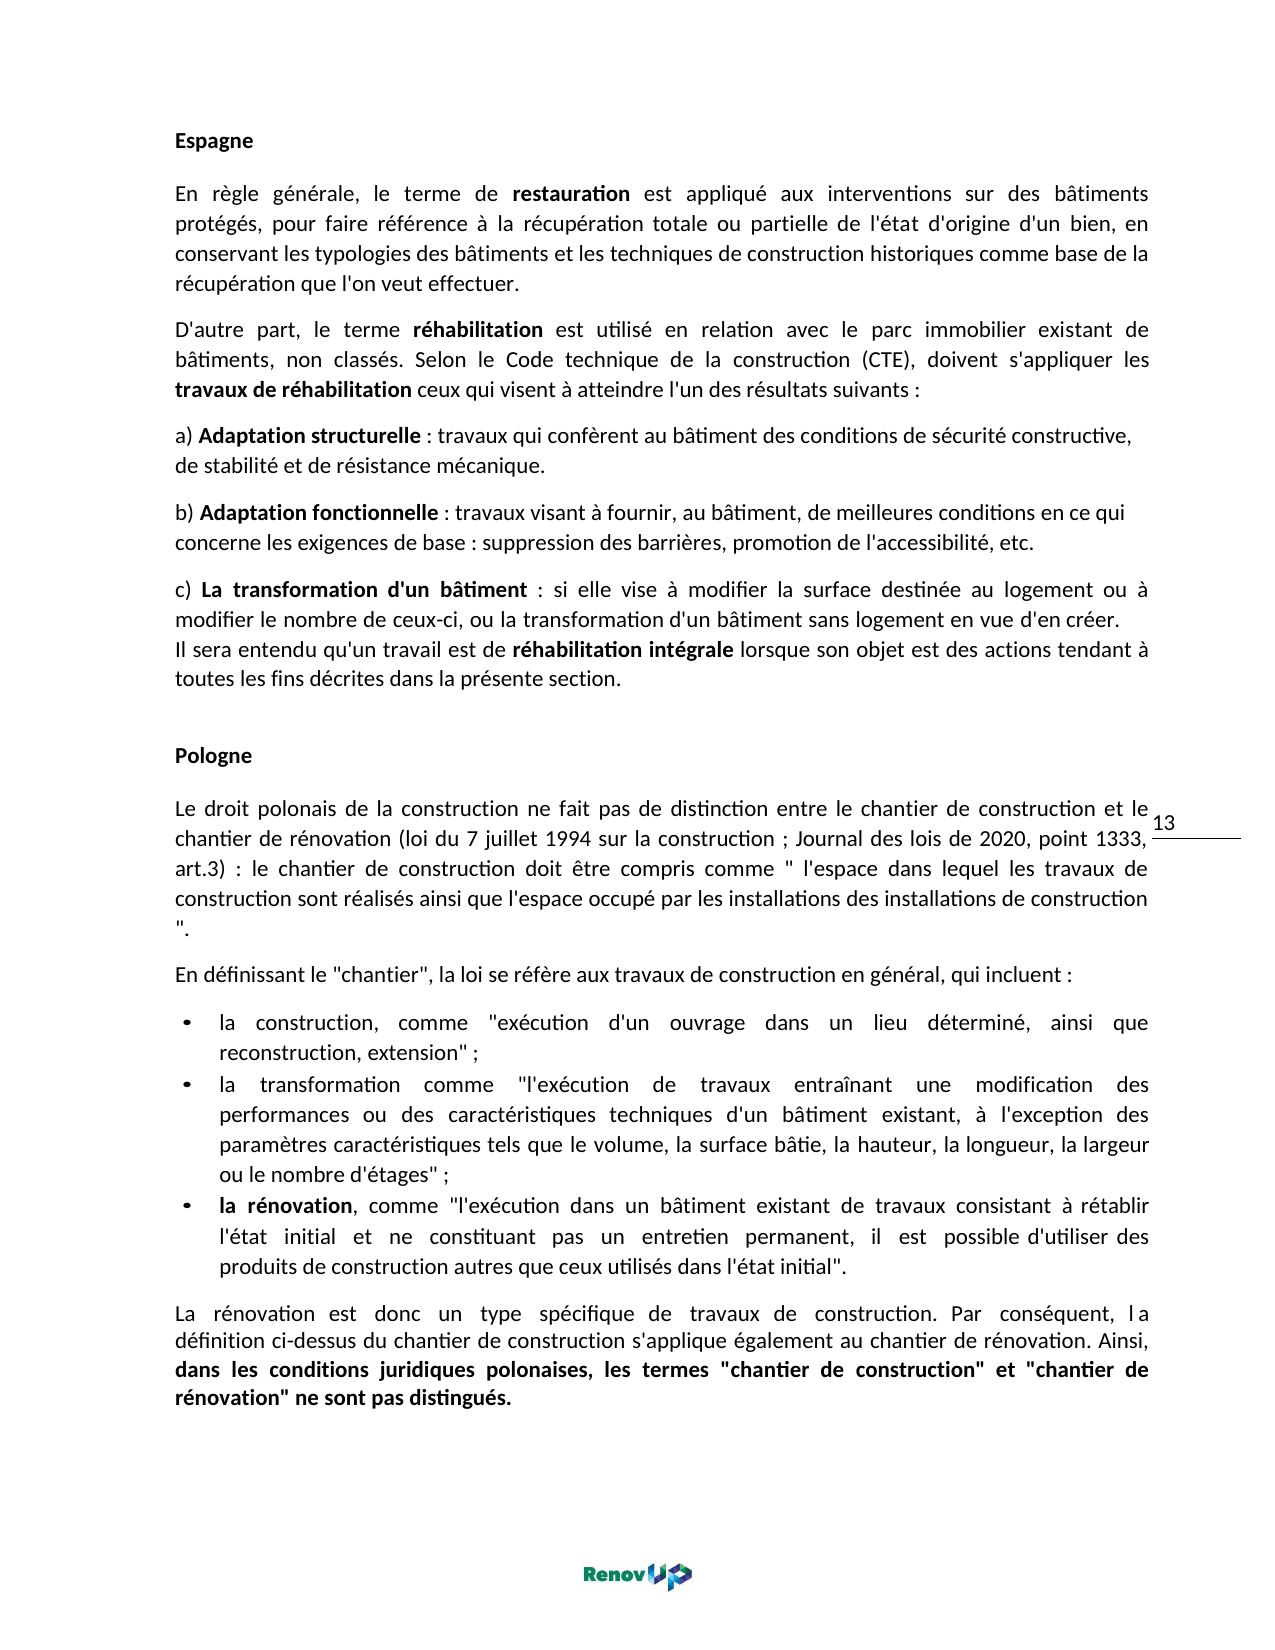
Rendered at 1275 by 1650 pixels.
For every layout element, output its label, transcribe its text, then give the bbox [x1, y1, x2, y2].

text Pologne [175, 741, 1149, 769]
picture [582, 1561, 694, 1592]
text • la rénovation, comme "l'exécution dans un bâtiment existant de travaux consistant à rétablir l'état initial et ne constituant pas un entretien permanent, il est possible d'utiliser des produits de construction autres que ceux utilisés dans l'état initial". [182, 1192, 1149, 1280]
text • la transformation comme "l'exécution de travaux entraînant une modification des performances ou des caractéristiques techniques d'un bâtiment existant, à l'exception des paramètres caractéristiques tels que le volume, la surface bâtie, la hauteur, la longueur, la largeur ou le nombre d'étages" ; [182, 1070, 1149, 1188]
text Le droit polonais de la construction ne fait pas de distinction entre le chantier de construction et le chantier de rénovation (loi du 7 juillet 1994 sur la construction ; Journal des lois de 2020, point 1333, art.3) : le chantier de construction doit être compris comme " l'espace dans lequel les travaux de construction sont réalisés ainsi que l'espace occupé par les installations des installations de construction ". [175, 794, 1149, 942]
text La rénovation est donc un type spécifique de travaux de construction. Par conséquent, la définition ci-dessus du chantier de construction s'applique également au chantier de rénovation. Ainsi, dans les conditions juridiques polonaises, les termes "chantier de construction" et "chantier de rénovation" ne sont pas distingués. [175, 1299, 1149, 1411]
text En définissant le "chantier", la loi se réfère aux travaux de construction en général, qui incluent : [175, 960, 1149, 988]
text a) Adaptation structurelle : travaux qui confèrent au bâtiment des conditions de sécurité constructive, de stabilité et de résistance mécanique. [175, 422, 1149, 479]
text b) Adaptation fonctionnelle : travaux visant à fournir, au bâtiment, de meilleures conditions en ce qui concerne les exigences de base : suppression des barrières, promotion de l'accessibilité, etc. [175, 498, 1149, 556]
text Espagne [175, 126, 1149, 154]
text Il sera entendu qu'un travail est de réhabilitation intégrale lorsque son objet est des actions tendant à toutes les fins décrites dans la présente section. [175, 635, 1149, 693]
text D'autre part, le terme réhabilitation est utilisé en relation avec le parc immobilier existant de bâtiments, non classés. Selon le Code technique de la construction (CTE), doivent s'appliquer les travaux de réhabilitation ceux qui visent à atteindre l'un des résultats suivants : [175, 315, 1149, 403]
text c) La transformation d'un bâtiment : si elle vise à modifier la surface destinée au logement ou à modifier le nombre de ceux-ci, ou la transformation d'un bâtiment sans logement en vue d'en créer. [175, 575, 1149, 633]
text En règle générale, le terme de restauration est appliqué aux interventions sur des bâtiments protégés, pour faire référence à la récupération totale ou partielle de l'état d'origine d'un bien, en conservant les typologies des bâtiments et les techniques de construction historiques comme base de la récupération que l'on veut effectuer. [175, 179, 1149, 297]
text • la construction, comme "exécution d'un ouvrage dans un lieu déterminé, ainsi que reconstruction, extension" ; [182, 1008, 1149, 1067]
